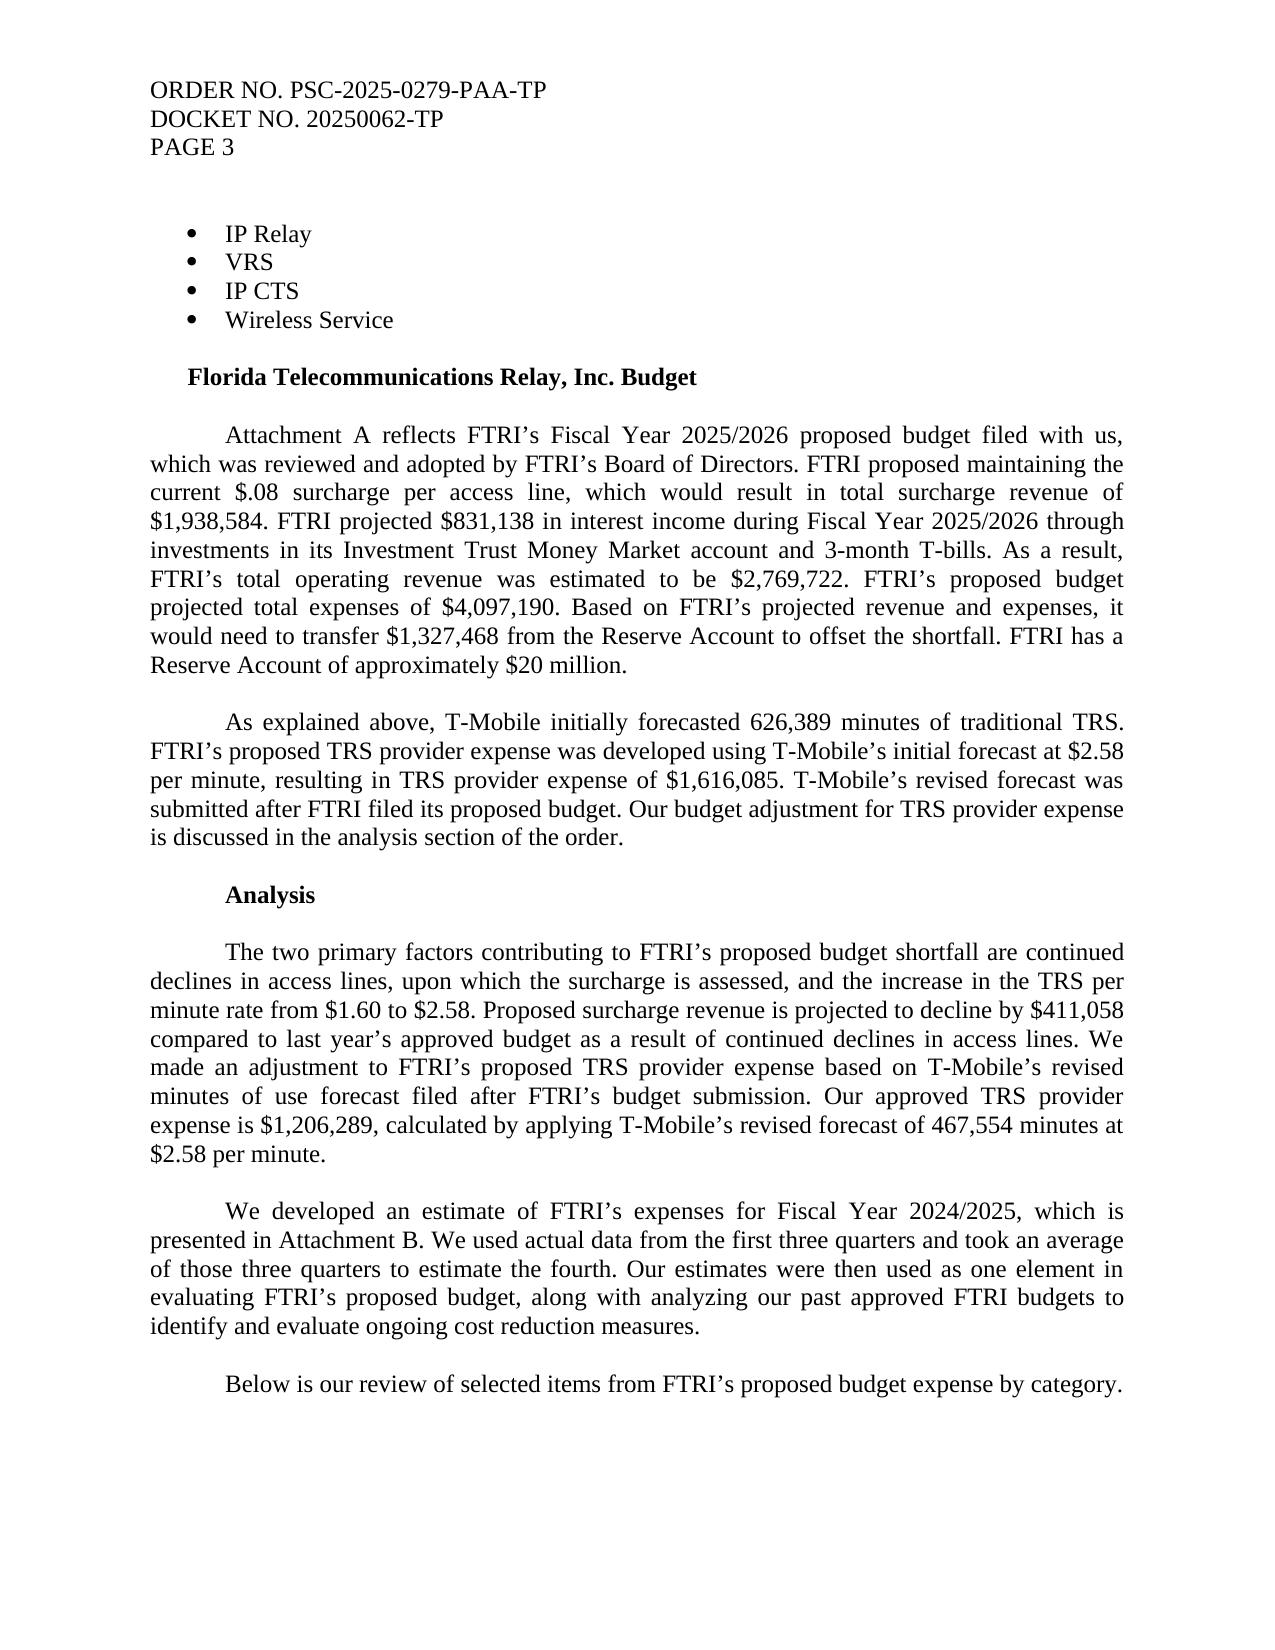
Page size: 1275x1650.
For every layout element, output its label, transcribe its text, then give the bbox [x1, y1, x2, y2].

text Analysis [150, 880, 1125, 909]
text As explained above, T-Mobile initially forecasted 626,389 minutes of traditional TRS. FTRI’s proposed TRS provider expense was developed using T-Mobile’s initial forecast at $2.58 per minute, resulting in TRS provider expense of $1,616,085. T-Mobile’s revised forecast was submitted after FTRI filed its proposed budget. Our budget adjustment for TRS provider expense is discussed in the analysis section of the order. [150, 707, 1125, 851]
text Florida Telecommunications Relay, Inc. Budget [150, 362, 1125, 391]
list IP CTS [187, 276, 1125, 305]
text Attachment A reflects FTRI’s Fiscal Year 2025/2026 proposed budget filed with us, which was reviewed and adopted by FTRI’s Board of Directors. FTRI proposed maintaining the current $.08 surcharge per access line, which would result in total surcharge revenue of $1,938,584. FTRI projected $831,138 in interest income during Fiscal Year 2025/2026 through investments in its Investment Trust Money Market account and 3-month T-bills. As a result, FTRI’s total operating revenue was estimated to be $2,769,722. FTRI’s proposed budget projected total expenses of $4,097,190. Based on FTRI’s projected revenue and expenses, it would need to transfer $1,327,468 from the Reserve Account to offset the shortfall. FTRI has a Reserve Account of approximately $20 million. [150, 420, 1125, 679]
list IP Relay [187, 219, 1125, 247]
text The two primary factors contributing to FTRI’s proposed budget shortfall are continued declines in access lines, upon which the surcharge is assessed, and the increase in the TRS per minute rate from $1.60 to $2.58. Proposed surcharge revenue is projected to decline by $411,058 compared to last year’s approved budget as a result of continued declines in access lines. We made an adjustment to FTRI’s proposed TRS provider expense based on T-Mobile’s revised minutes of use forecast filed after FTRI’s budget submission. Our approved TRS provider expense is $1,206,289, calculated by applying T-Mobile’s revised forecast of 467,554 minutes at $2.58 per minute. [150, 937, 1125, 1167]
text We developed an estimate of FTRI’s expenses for Fiscal Year 2024/2025, which is presented in Attachment B. We used actual data from the first three quarters and took an average of those three quarters to estimate the fourth. Our estimates were then used as one element in evaluating FTRI’s proposed budget, along with analyzing our past approved FTRI budgets to identify and evaluate ongoing cost reduction measures. [150, 1196, 1125, 1340]
list VRS [187, 247, 1125, 276]
text Below is our review of selected items from FTRI’s proposed budget expense by category. [150, 1369, 1125, 1397]
list Wireless Service [187, 305, 1125, 334]
